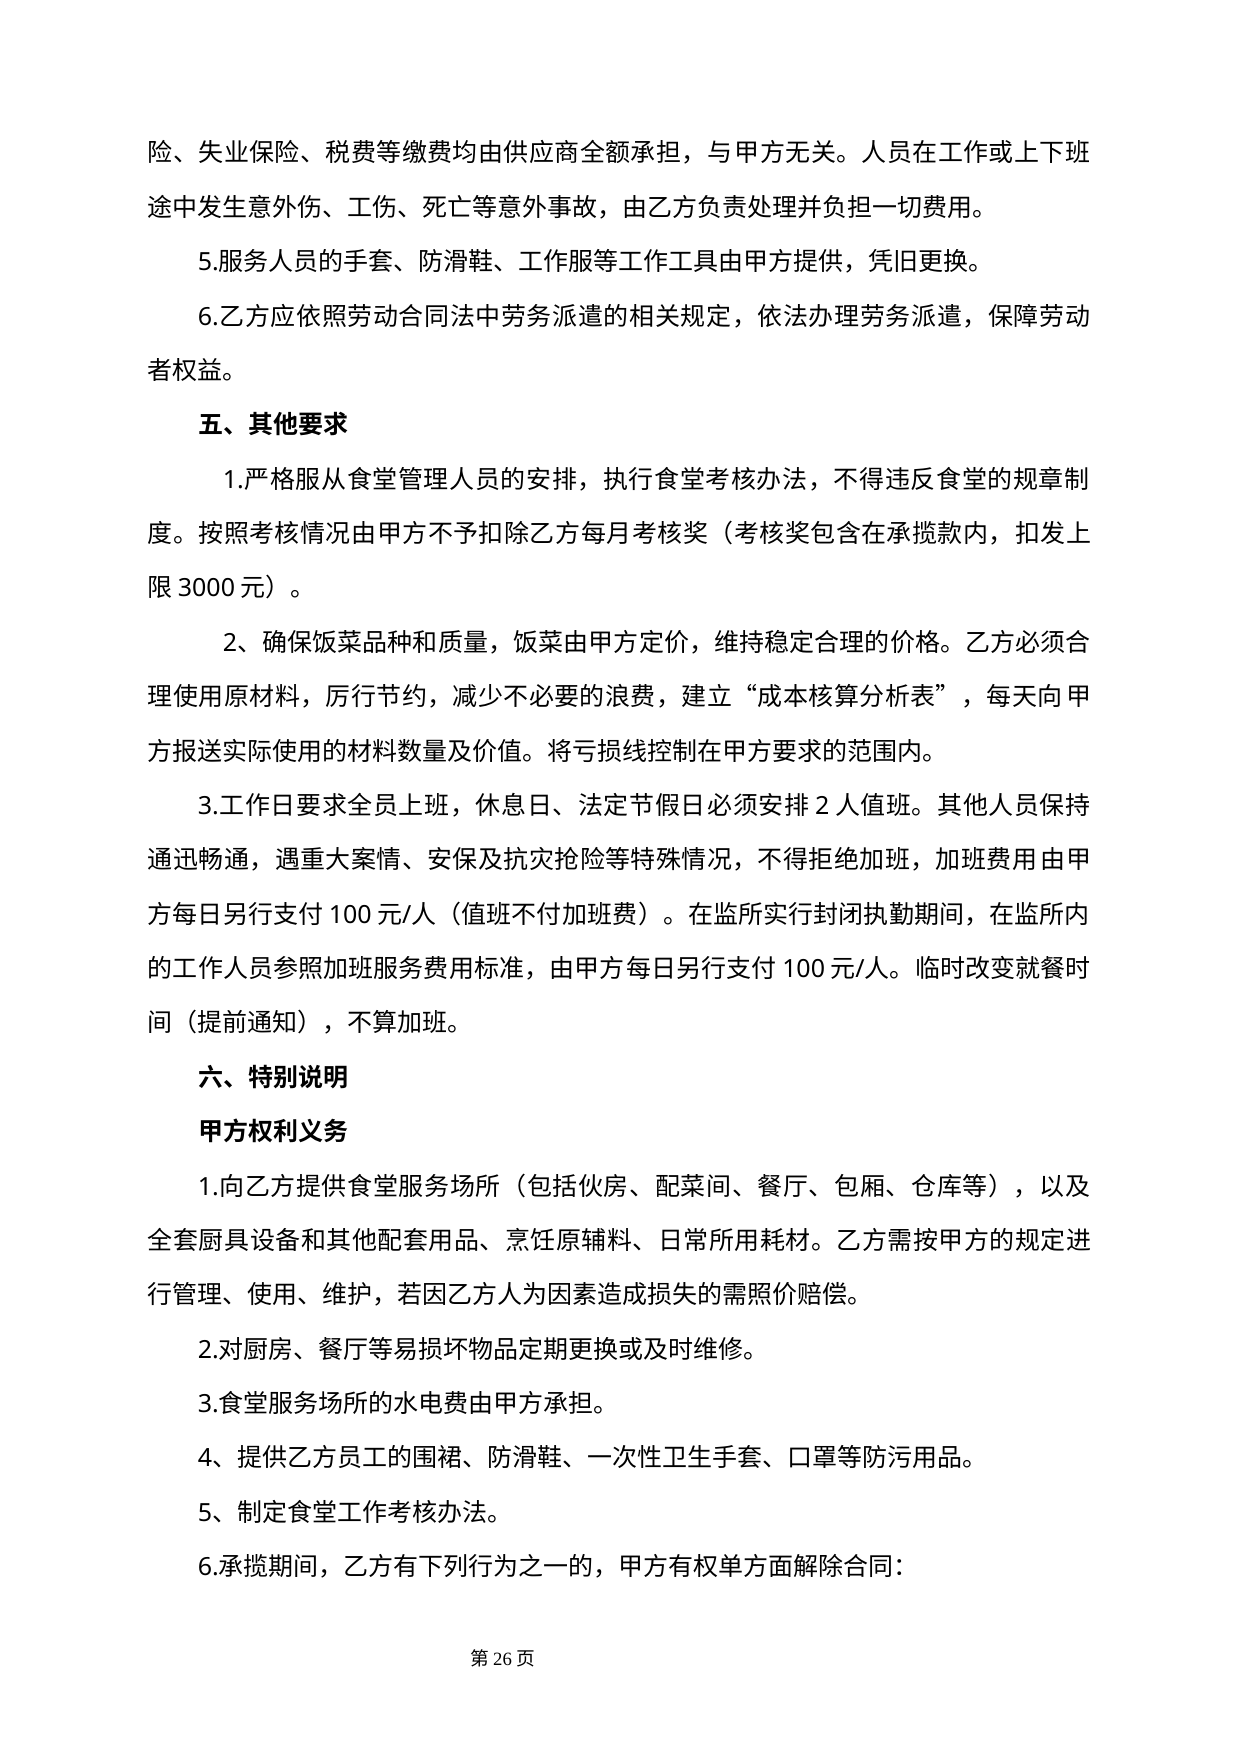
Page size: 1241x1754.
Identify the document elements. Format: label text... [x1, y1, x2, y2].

text 3.食堂服务场所的水电费由甲方承担。 [148, 1383, 1093, 1420]
text 1.严格服从食堂管理人员的安排，执行食堂考核办法，不得违反食堂的规章制度。按照考核情况由甲方不予扣除乙方每月考核奖（考核奖包含在承揽款内，扣发上限3000元）。 [148, 459, 1091, 604]
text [148, 133, 1091, 223]
text 5、制定食堂工作考核办法。 [148, 1492, 1091, 1528]
text 5.服务人员的手套、防滑鞋、工作服等工作工具由甲方提供，凭旧更换。 [148, 242, 1091, 278]
text 2、确保饭菜品种和质量，饭菜由甲方定价，维持稳定合理的价格。乙方必须合理使用原材料，厉行节约，减少不必要的浪费，建立“成本核算分析表”，每天向甲方报送实际使用的材料数量及价值。将亏损线控制在甲方要求的范围内。 [148, 622, 1091, 767]
text 1.向乙方提供食堂服务场所（包括伙房、配菜间、餐厅、包厢、仓库等），以及全套厨具设备和其他配套用品、烹饪原辅料、日常所用耗材。乙方需按甲方的规定进行管理、使用、维护，若因乙方人为因素造成损失的需照价赔偿。 [148, 1166, 1093, 1311]
text 2.对厨房、餐厅等易损坏物品定期更换或及时维修。 [148, 1329, 1093, 1365]
text 6.承揽期间，乙方有下列行为之一的，甲方有权单方面解除合同： [148, 1547, 1093, 1583]
text 6.乙方应依照劳动合同法中劳务派遣的相关规定，依法办理劳务派遣，保障劳动者权益。 [148, 296, 1091, 387]
text 甲方权利义务 [148, 1112, 1093, 1148]
text 五、其他要求 [148, 405, 1091, 441]
text 4、提供乙方员工的围裙、防滑鞋、一次性卫生手套、口罩等防污用品。 [148, 1438, 1093, 1474]
text 3.工作日要求全员上班，休息日、法定节假日必须安排2人值班。其他人员保持通迅畅通，遇重大案情、安保及抗灾抢险等特殊情况，不得拒绝加班，加班费用由甲方每日另行支付100元/人（值班不付加班费）。在监所实行封闭执勤期间，在监所内的工作人员参照加班服务费用标准，由甲方每日另行支付100元/人。临时改变就餐时间（提前通知），不算加班。 [148, 785, 1091, 1039]
text 六、特别说明 [148, 1057, 1091, 1093]
